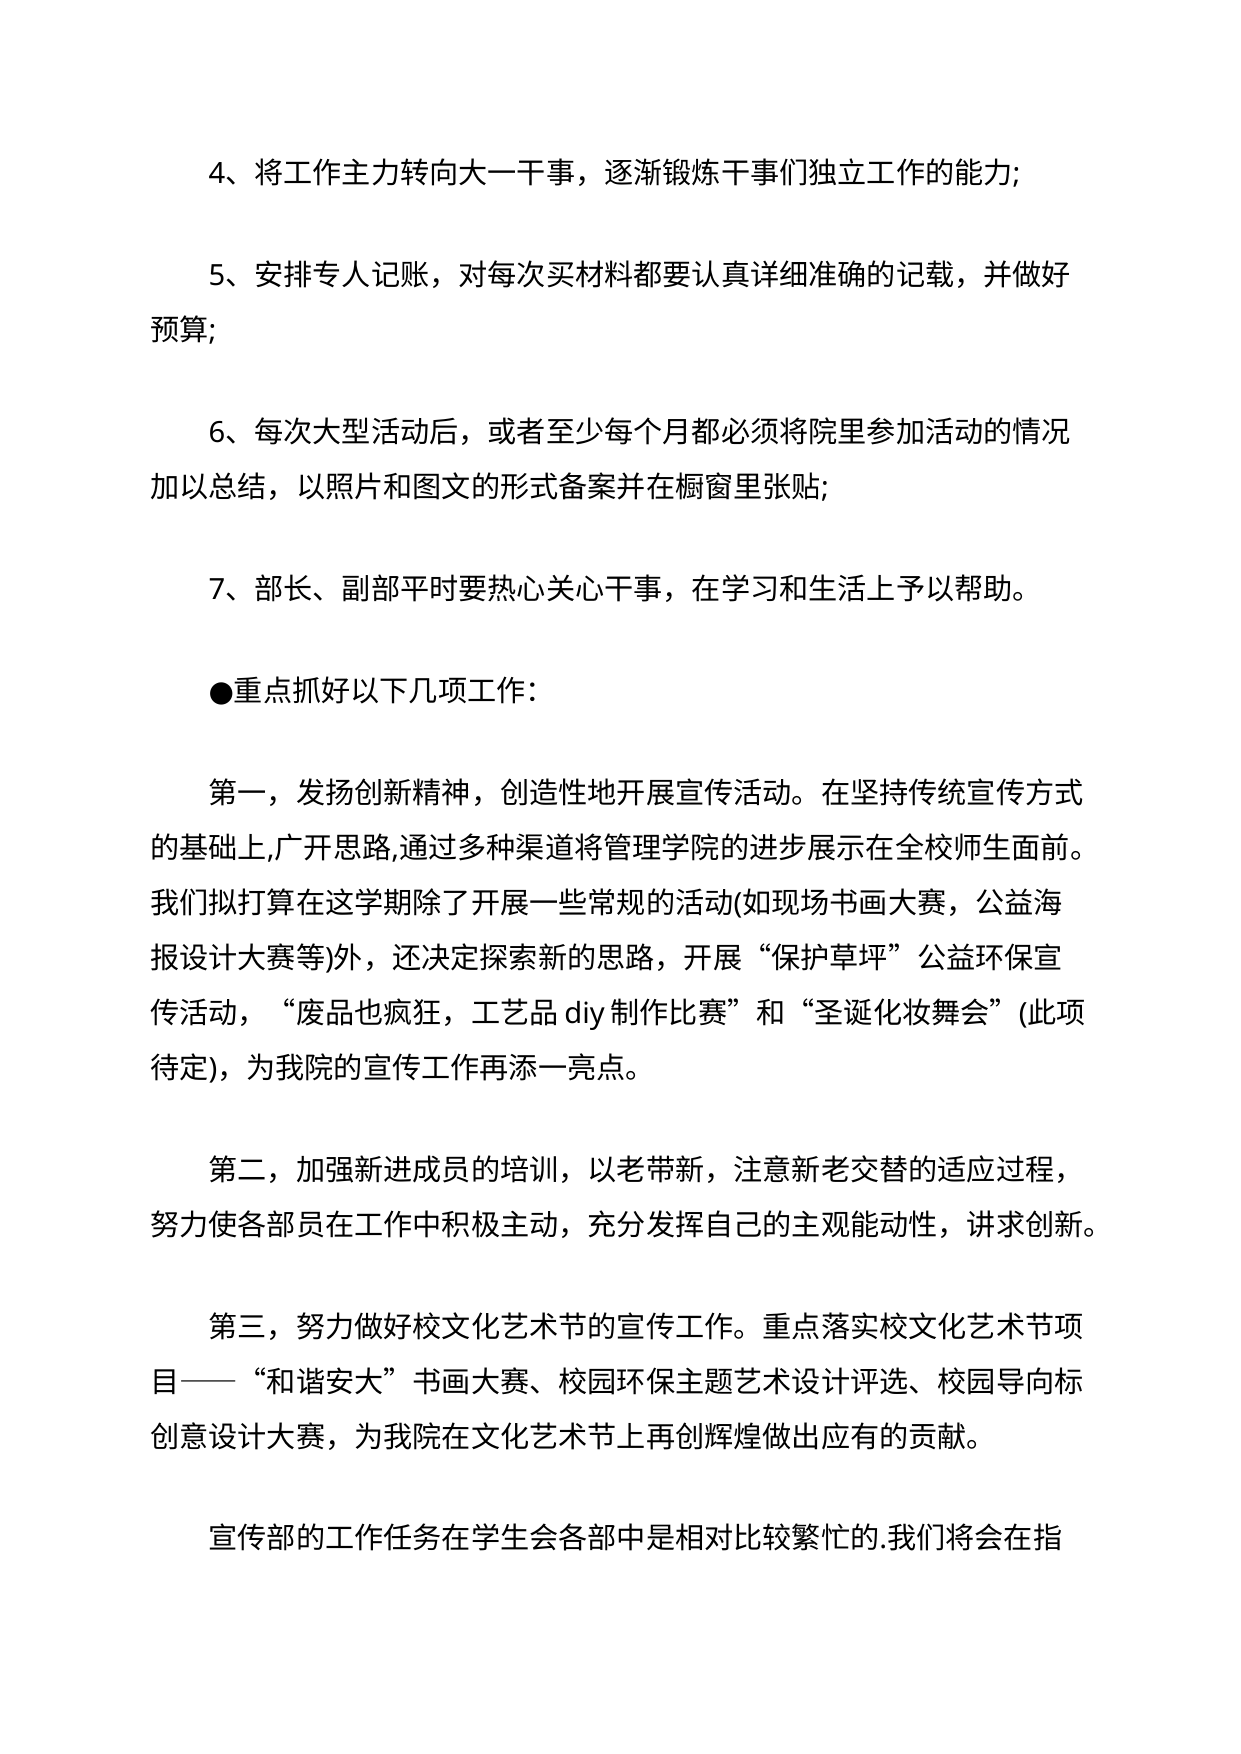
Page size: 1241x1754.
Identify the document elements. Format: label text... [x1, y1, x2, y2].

text ●重点抓好以下几项工作： [150, 668, 1090, 710]
text 第一，发扬创新精神，创造性地开展宣传活动。在坚持传统宣传方式的基础上,广开思路,通过多种渠道将管理学院的进步展示在全校师生面前。我们拟打算在这学期除了开展一些常规的活动(如现场书画大赛，公益海报设计大赛等)外，还决定探索新的思路，开展“保护草坪”公益环保宣传活动，“废品也疯狂，工艺品diy制作比赛”和“圣诞化妆舞会”(此项待定)，为我院的宣传工作再添一亮点。 [150, 770, 1090, 1087]
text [150, 1515, 1090, 1557]
text 7、部长、副部平时要热心关心干事，在学习和生活上予以帮助。 [150, 566, 1090, 608]
text 6、每次大型活动后，或者至少每个月都必须将院里参加活动的情况加以总结，以照片和图文的形式备案并在橱窗里张贴; [150, 409, 1090, 506]
text 4、将工作主力转向大一干事，逐渐锻炼干事们独立工作的能力; [150, 150, 1090, 192]
text 第三，努力做好校文化艺术节的宣传工作。重点落实校文化艺术节项目——“和谐安大”书画大赛、校园环保主题艺术设计评选、校园导向标创意设计大赛，为我院在文化艺术节上再创辉煌做出应有的贡献。 [150, 1303, 1090, 1456]
text 5、安排专人记账，对每次买材料都要认真详细准确的记载，并做好预算; [150, 252, 1090, 349]
text 第二，加强新进成员的培训，以老带新，注意新老交替的适应过程，努力使各部员在工作中积极主动，充分发挥自己的主观能动性，讲求创新。 [150, 1147, 1090, 1244]
